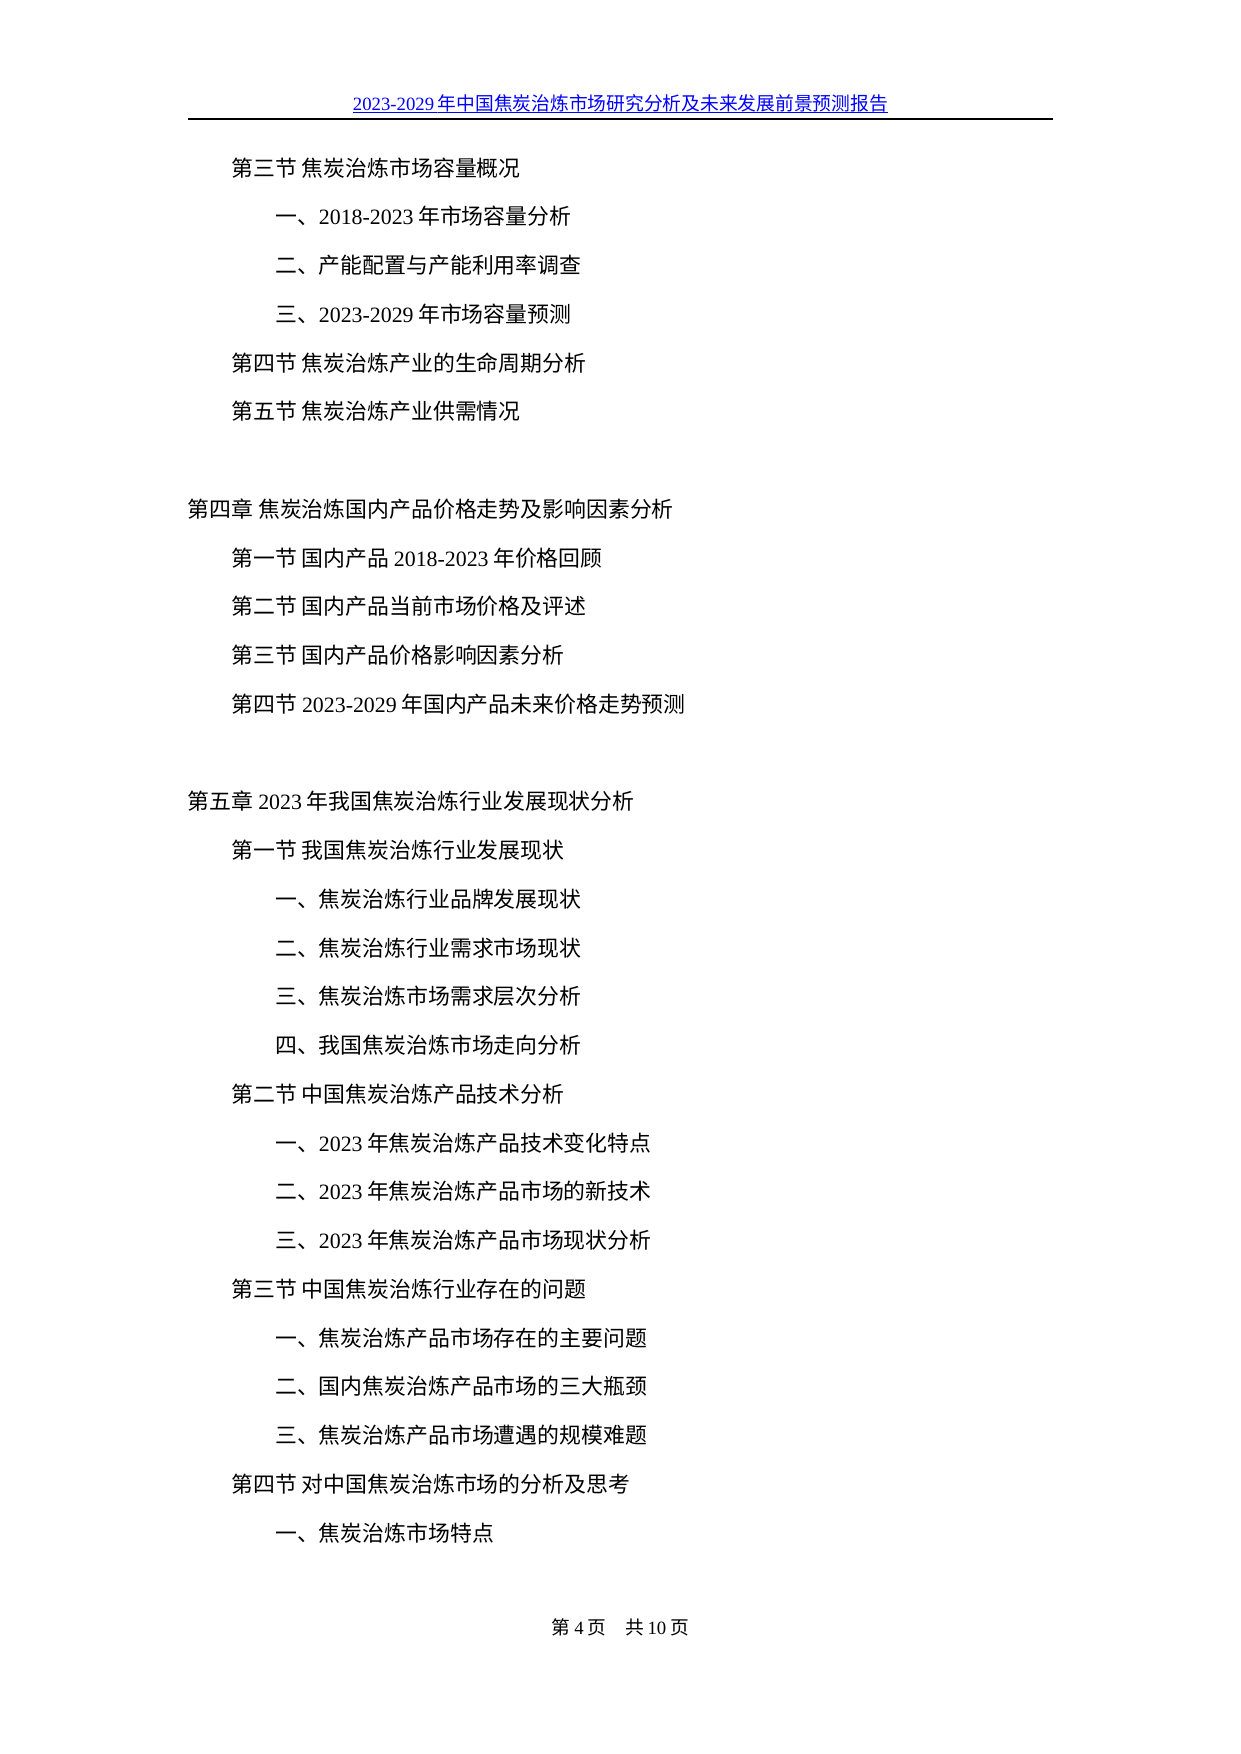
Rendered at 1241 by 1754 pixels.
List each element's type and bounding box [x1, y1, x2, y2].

text [187, 150, 1053, 1548]
